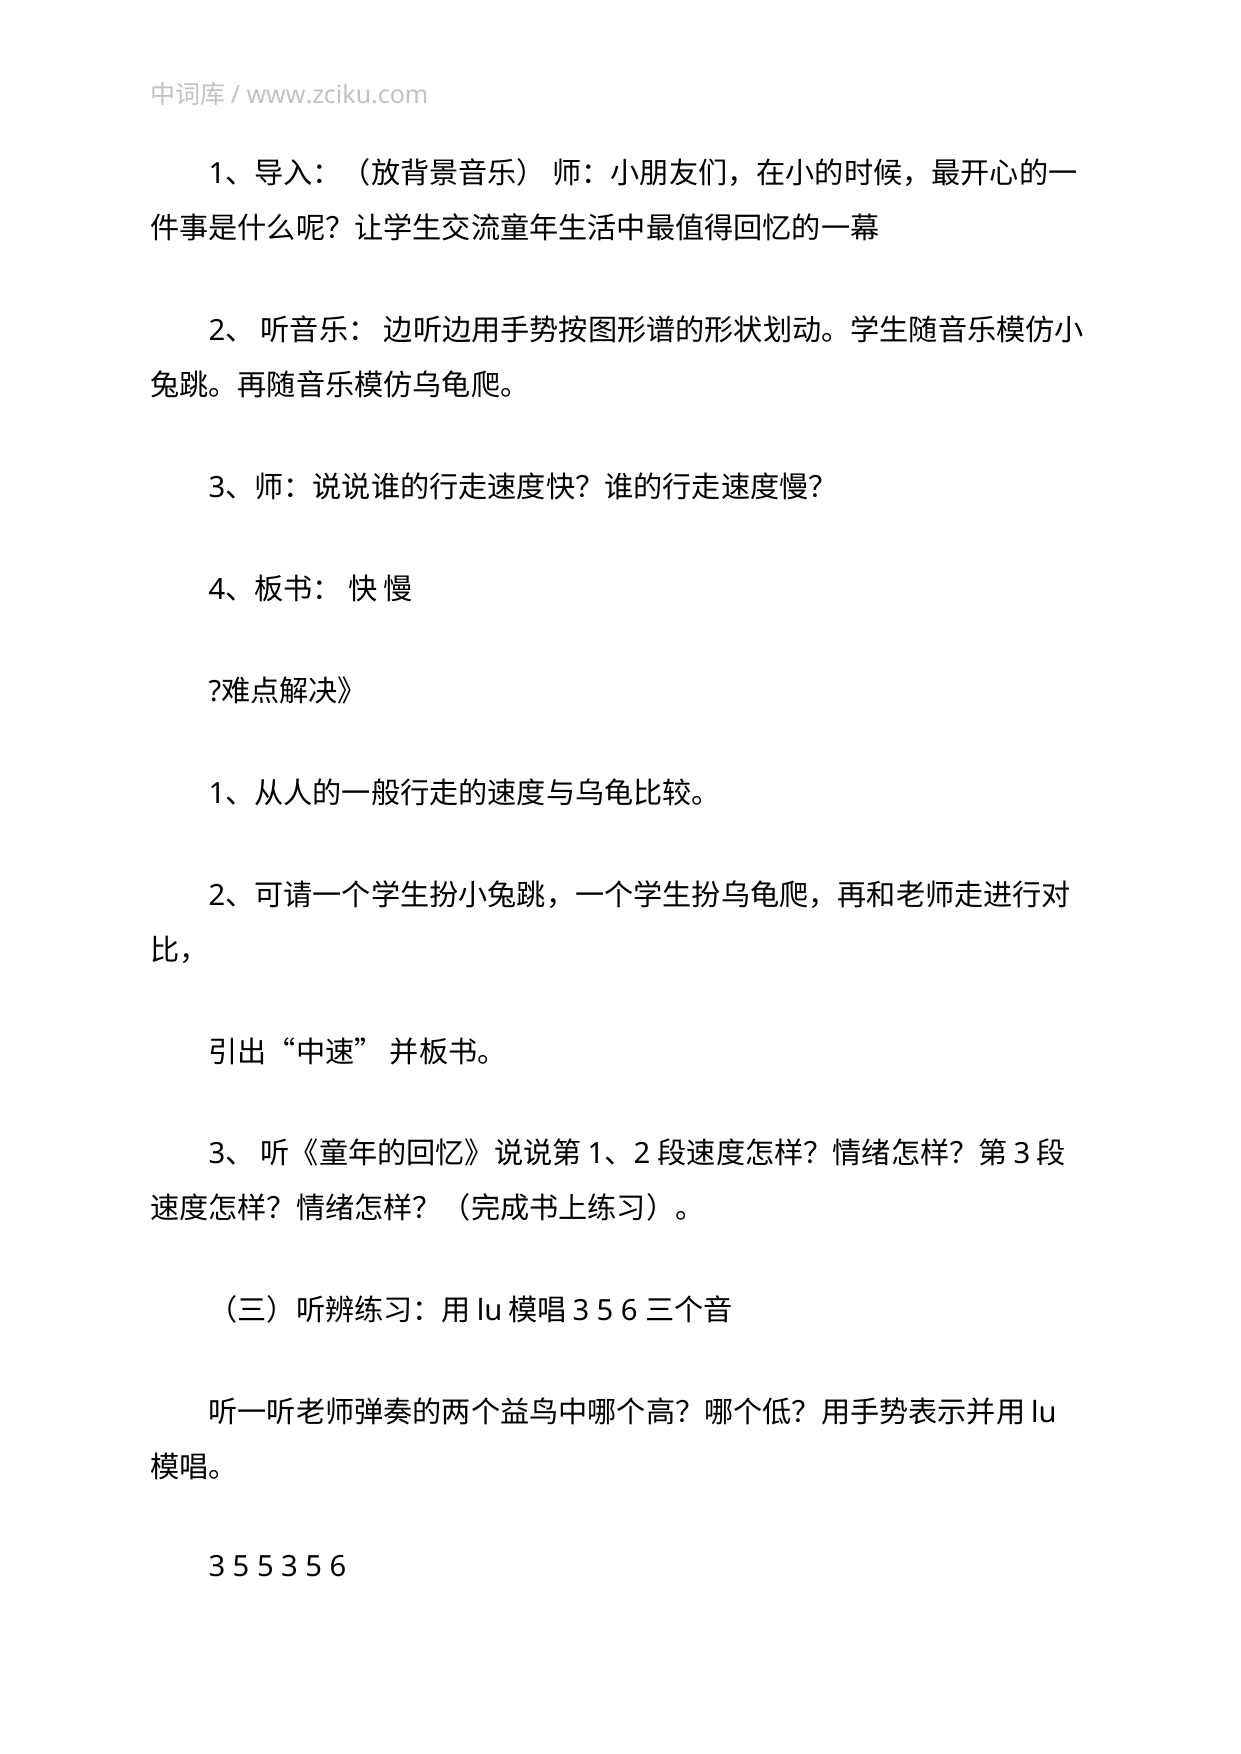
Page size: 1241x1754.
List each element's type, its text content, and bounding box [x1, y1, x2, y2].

text 听一听老师弹奏的两个益鸟中哪个高？哪个低？用手势表示并用lu模唱。 [150, 1389, 1090, 1486]
text ?难点解决》 [150, 667, 1090, 710]
text 4、板书： 快 慢 [150, 566, 1090, 608]
text 1、导入：（放背景音乐） 师：小朋友们，在小的时候，最开心的一件事是什么呢？让学生交流童年生活中最值得回忆的一幕 [150, 150, 1090, 247]
text 2、可请一个学生扮小兔跳，一个学生扮乌龟爬，再和老师走进行对比， [150, 871, 1090, 969]
text 2、 听音乐： 边听边用手势按图形谱的形状划动。学生随音乐模仿小兔跳。再随音乐模仿乌龟爬。 [150, 307, 1090, 404]
text 3、 听《童年的回忆》说说第1、2 段速度怎样？情绪怎样？第3段速度怎样？情绪怎样？（完成书上练习）。 [150, 1130, 1090, 1227]
text 3 5 5 3 5 6 [150, 1546, 1090, 1585]
text 3、师：说说谁的行走速度快？谁的行走速度慢？ [150, 463, 1090, 506]
text 1、从人的一般行走的速度与乌龟比较。 [150, 769, 1090, 812]
text （三）听辨练习：用lu模唱3 5 6 三个音 [150, 1287, 1090, 1329]
text 引出“中速” 并板书。 [150, 1028, 1090, 1071]
